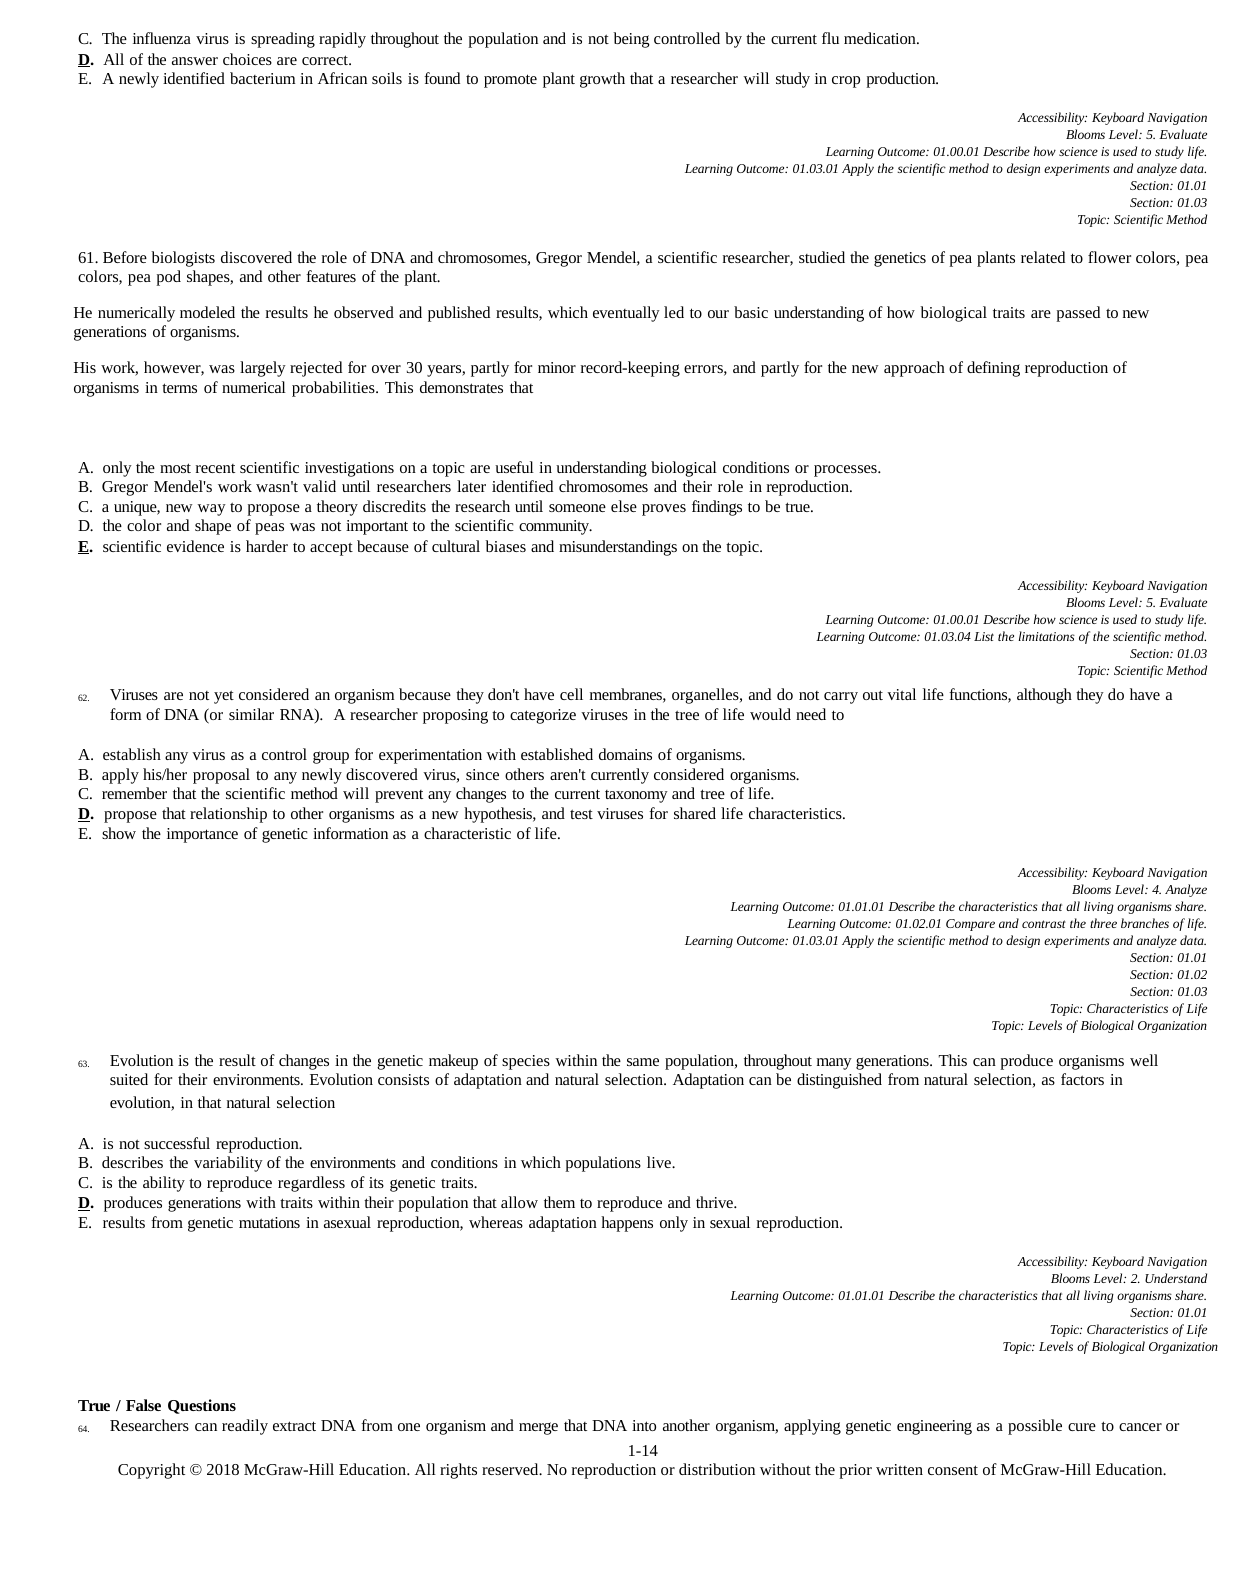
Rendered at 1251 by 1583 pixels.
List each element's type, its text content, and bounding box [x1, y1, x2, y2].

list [78, 1415, 1188, 1434]
list the color and shape of peas was not important to the scientific community. [78, 516, 1218, 535]
text D. propose that relationship to other organisms as a new hypothesis, and test viruses for shared life characteristics. [78, 804, 1218, 823]
text Learning Outcome: 01.00.01 Describe how science is used to study life. Learning Outcome: 01.03.04 List the limitations of the scientific method. [786, 612, 1207, 644]
text E. show the importance of genetic information as a characteristic of life. [78, 824, 1218, 843]
text D. All of the answer choices are correct. [78, 49, 1218, 68]
list The influenza virus is spreading rapidly throughout the population and is not being controlled by the current flu medication. [78, 29, 1218, 48]
text evolution, in that natural selection [109, 1093, 1218, 1112]
text Section: 01.03 Topic: Scientific Method [1050, 195, 1207, 227]
text E. scientific evidence is harder to accept because of cultural biases and misunderstandings on the topic. [78, 536, 1218, 556]
list Viruses are not yet considered an organism because they don't have cell membranes, organelles, and do not carry out vital life functions, although they do have a form of DNA (or similar RNA). A researcher proposing to categorize viruses in the tree of life would need to [78, 685, 1203, 723]
text Learning Outcome: 01.01.01 Describe the characteristics that all living organisms share. [67, 1287, 1207, 1303]
text D. produces generations with traits within their population that allow them to reproduce and thrive. [78, 1193, 1218, 1212]
list is the ability to reproduce regardless of its genetic traits. [78, 1173, 1218, 1192]
text He numerically modeled the results he observed and published results, which eventually led to our basic understanding of how biological traits are passed to new generations of organisms. [73, 303, 1196, 341]
list Evolution is the result of changes in the genetic makeup of species within the same population, throughout many generations. This can produce organisms well suited for their environments. Evolution consists of adaptation and natural selection. Adaptation can be distinguished from natural selection, as factors in [78, 1050, 1188, 1089]
text Section: 01.02 [67, 967, 1207, 982]
text Learning Outcome: 01.01.01 Describe the characteristics that all living organisms share. Learning Outcome: 01.02.01 Compare and contrast the three branches of life. [699, 899, 1207, 931]
list describes the variability of the environments and conditions in which populations live. [78, 1153, 1218, 1172]
text Section: 01.03 Topic: Scientific Method [1050, 646, 1207, 678]
list apply his/her proposal to any newly discovered virus, since others aren't currently considered organisms. [78, 764, 1218, 783]
list only the most recent scientific investigations on a topic are useful in understanding biological conditions or processes. [78, 458, 1218, 477]
text E. A newly identified bacterium in African soils is found to promote plant growth that a researcher will study in crop production. [78, 69, 1218, 88]
text Topic: Levels of Biological Organization [67, 1017, 1207, 1033]
text Learning Outcome: 01.00.01 Describe how science is used to study life. Learning Outcome: 01.03.01 Apply the scientific method to design experiments and analyze data. [652, 144, 1207, 176]
text Topic: Levels of Biological Organization [78, 1338, 1218, 1354]
text Section: 01.01 [67, 178, 1207, 193]
subtitle True / False Questions [78, 1396, 1218, 1415]
list Gregor Mendel's work wasn't valid until researchers later identified chromosomes and their role in reproduction. [78, 477, 1218, 496]
text Accessibility: Keyboard Navigation Blooms Level: 4. Analyze [990, 865, 1207, 897]
list is not successful reproduction. [78, 1134, 1218, 1153]
text Section: 01.03 Topic: Characteristics of Life [1023, 984, 1207, 1016]
text E. results from genetic mutations in asexual reproduction, whereas adaptation happens only in sexual reproduction. [78, 1212, 1218, 1232]
text Accessibility: Keyboard Navigation Blooms Level: 5. Evaluate [990, 110, 1207, 142]
text Accessibility: Keyboard Navigation Blooms Level: 2. Understand [990, 1253, 1207, 1286]
text 61. Before biologists discovered the role of DNA and chromosomes, Gregor Mendel, a scientific researcher, studied the genetics of pea plants related to flower colors, pea colors, pea pod shapes, and other features of the plant. [78, 248, 1218, 286]
list a unique, new way to propose a theory discredits the research until someone else proves findings to be true. [78, 497, 1218, 516]
text His work, however, was largely rejected for over 30 years, partly for minor record-keeping errors, and partly for the new approach of defining reproduction of organisms in terms of numerical probabilities. This demonstrates that [73, 358, 1196, 397]
list remember that the scientific method will prevent any changes to the current taxonomy and tree of life. [78, 784, 1218, 803]
list establish any virus as a control group for experimentation with established domains of organisms. [78, 745, 1218, 764]
text Accessibility: Keyboard Navigation Blooms Level: 5. Evaluate [990, 578, 1207, 610]
text Section: 01.01 Topic: Characteristics of Life [1023, 1304, 1207, 1337]
text Section: 01.01 [67, 950, 1207, 965]
text Learning Outcome: 01.03.01 Apply the scientific method to design experiments and analyze data. [67, 933, 1207, 948]
